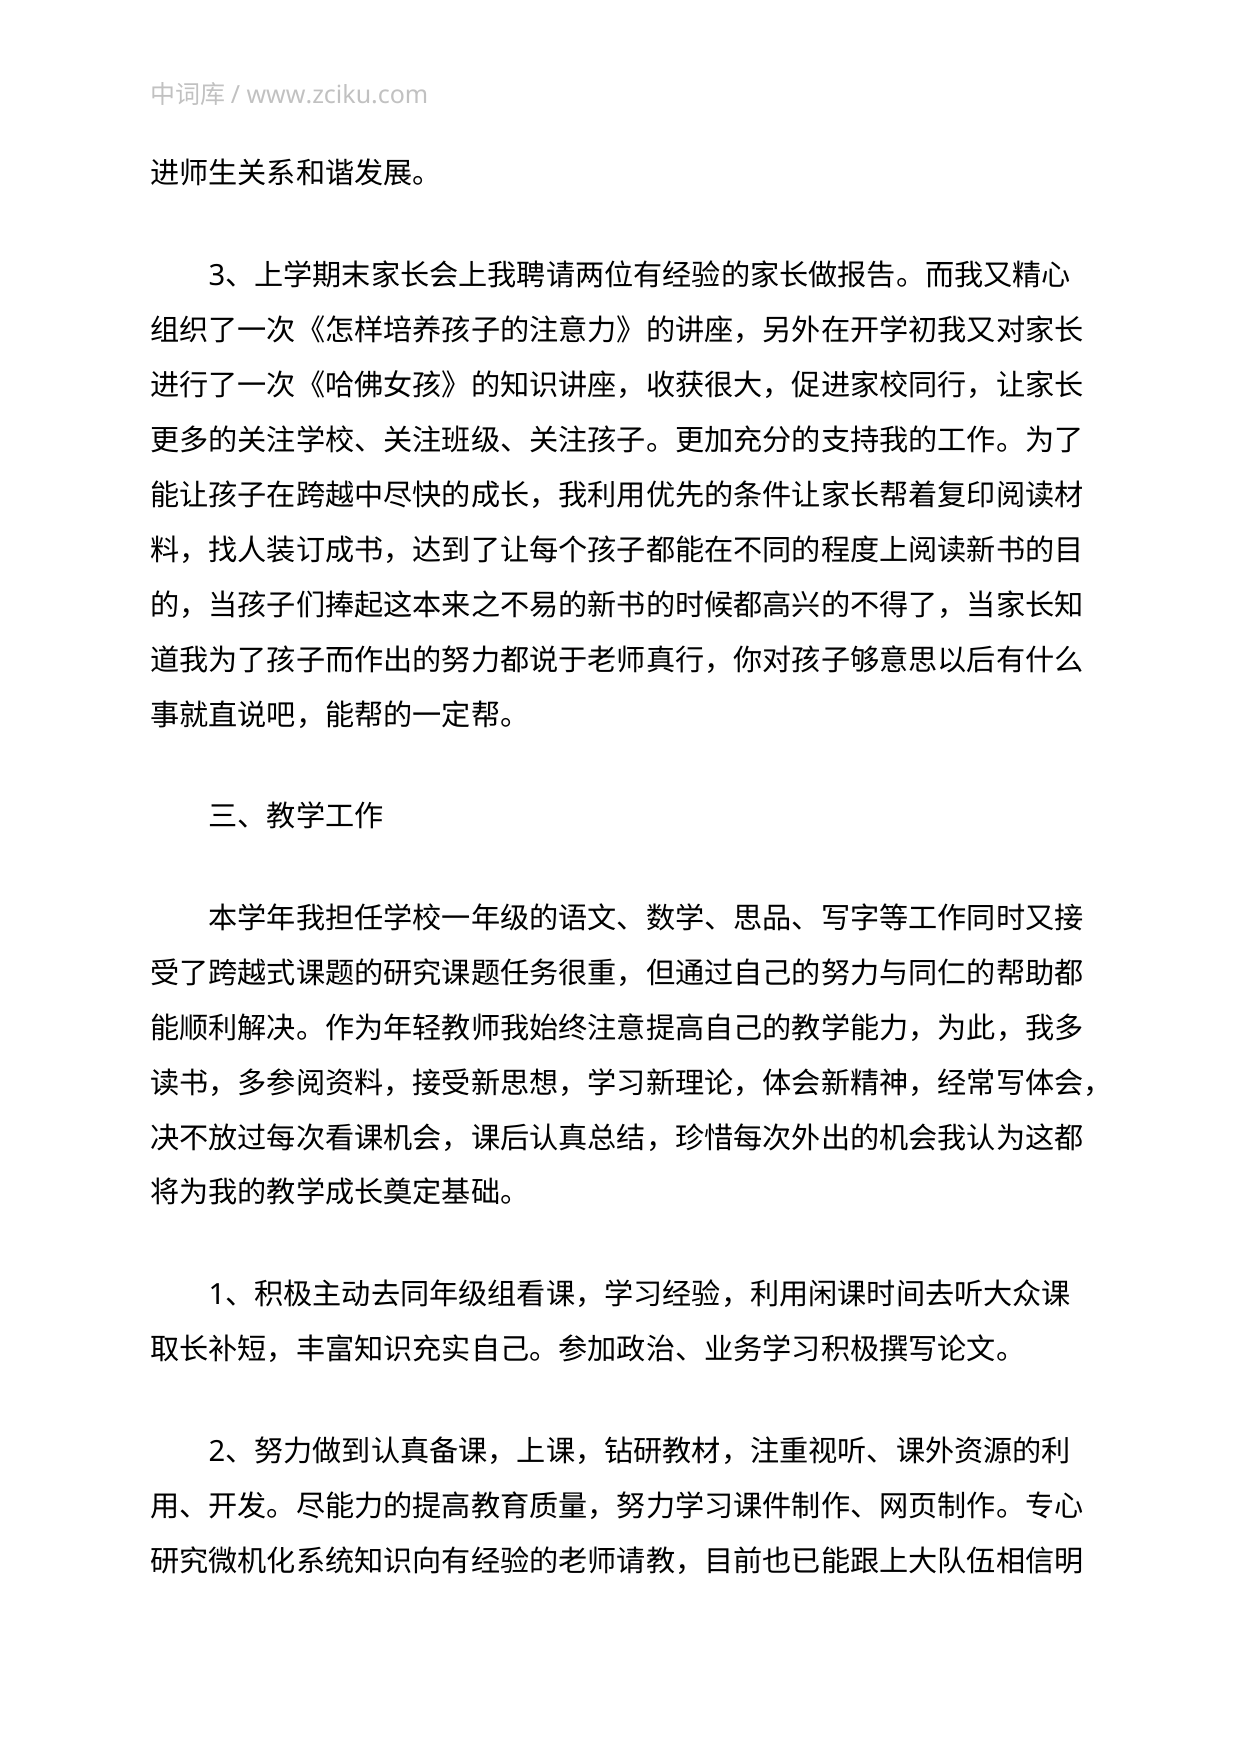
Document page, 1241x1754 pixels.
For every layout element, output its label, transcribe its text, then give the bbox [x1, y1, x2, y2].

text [150, 150, 1090, 192]
text 3、上学期末家长会上我聘请两位有经验的家长做报告。而我又精心组织了一次《怎样培养孩子的注意力》的讲座，另外在开学初我又对家长进行了一次《哈佛女孩》的知识讲座，收获很大，促进家校同行，让家长更多的关注学校、关注班级、关注孩子。更加充分的支持我的工作。为了能让孩子在跨越中尽快的成长，我利用优先的条件让家长帮着复印阅读材料，找人装订成书，达到了让每个孩子都能在不同的程度上阅读新书的目的，当孩子们捧起这本来之不易的新书的时候都高兴的不得了，当家长知道我为了孩子而作出的努力都说于老师真行，你对孩子够意思以后有什么事就直说吧，能帮的一定帮。 [150, 252, 1090, 733]
text 1、积极主动去同年级组看课，学习经验，利用闲课时间去听大众课取长补短，丰富知识充实自己。参加政治、业务学习积极撰写论文。 [150, 1271, 1090, 1368]
text 三、教学工作 [150, 793, 1090, 835]
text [150, 1428, 1090, 1580]
text 本学年我担任学校一年级的语文、数学、思品、写字等工作同时又接受了跨越式课题的研究课题任务很重，但通过自己的努力与同仁的帮助都能顺利解决。作为年轻教师我始终注意提高自己的教学能力，为此，我多读书，多参阅资料，接受新思想，学习新理论，体会新精神，经常写体会，决不放过每次看课机会，课后认真总结，珍惜每次外出的机会我认为这都将为我的教学成长奠定基础。 [150, 894, 1090, 1211]
